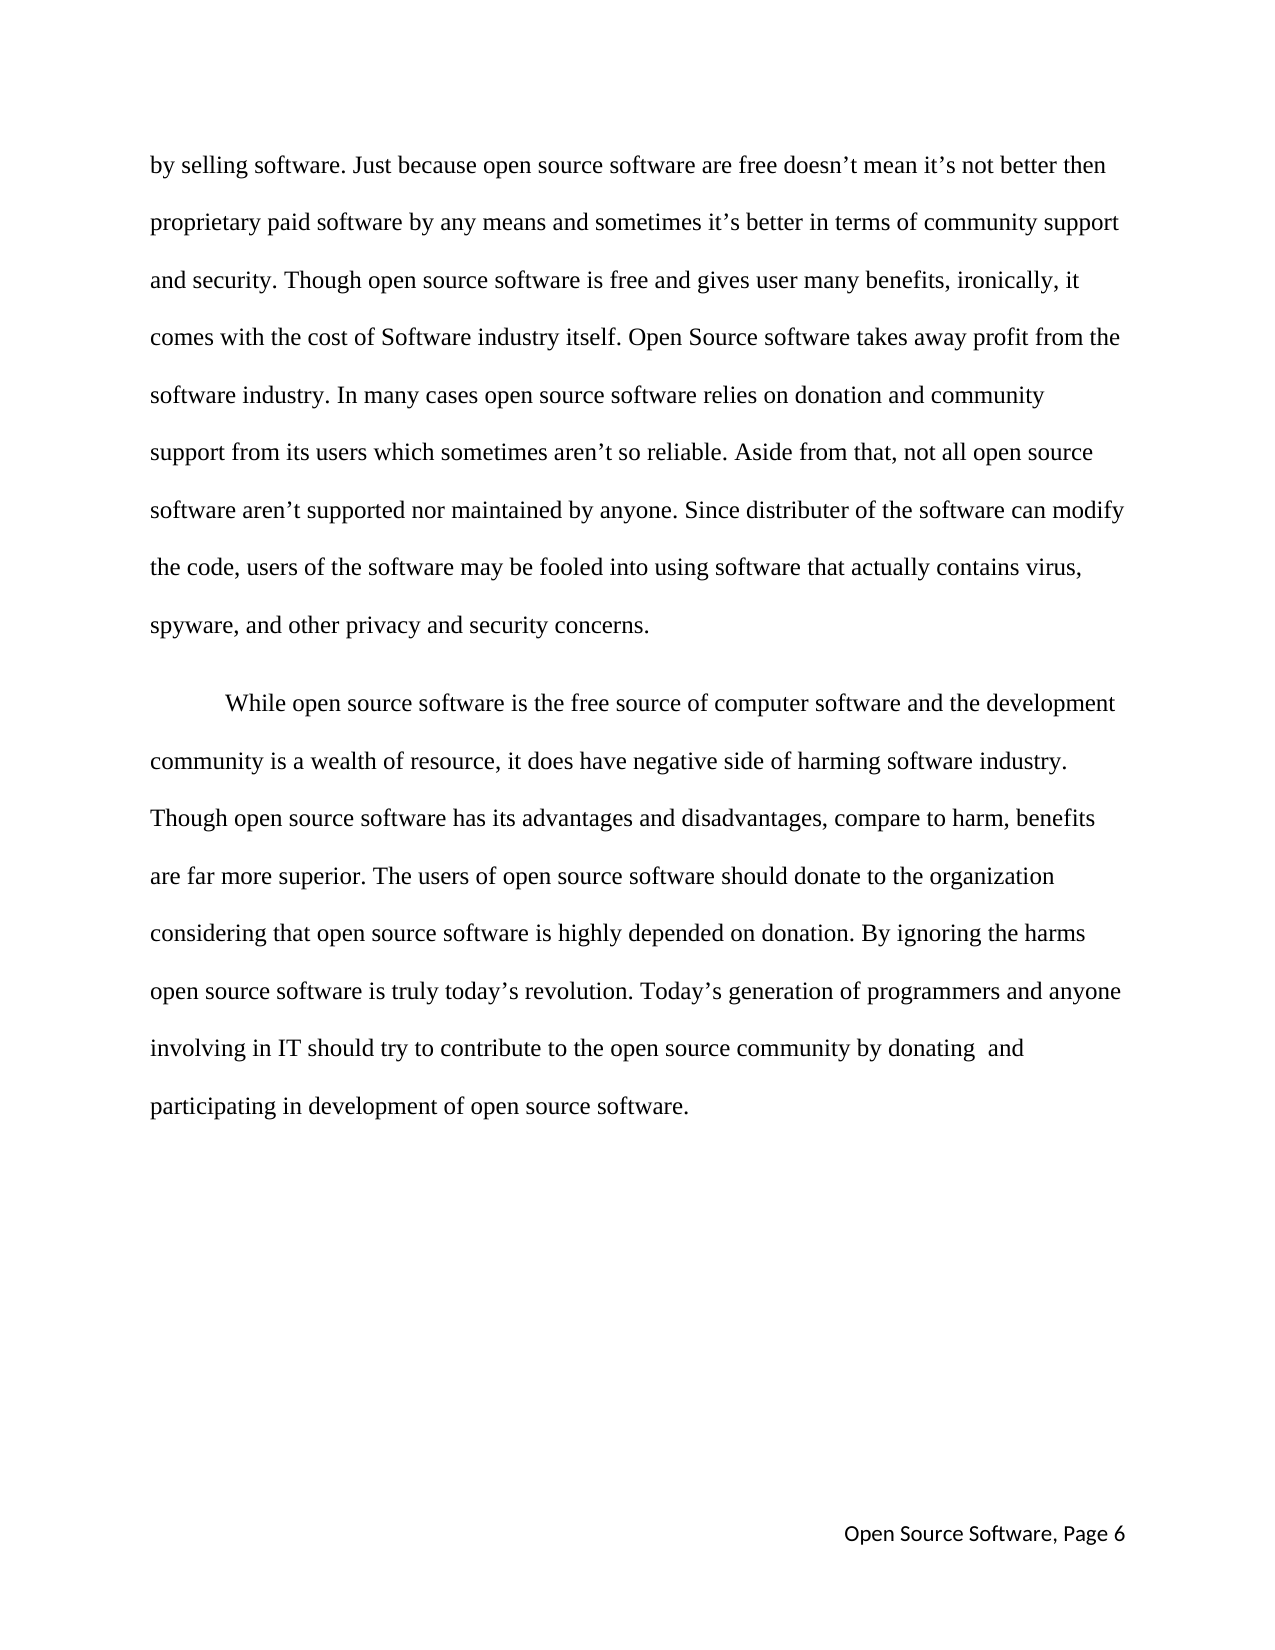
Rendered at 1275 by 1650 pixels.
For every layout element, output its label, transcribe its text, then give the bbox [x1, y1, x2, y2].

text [150, 150, 1125, 639]
text While open source software is the free source of computer software and the development community is a wealth of resource, it does have negative side of harming software industry. Though open source software has its advantages and disadvantages, compare to harm, benefits are far more superior. The users of open source software should donate to the organization considering that open source software is highly depended on donation. By ignoring the harms open source software is truly today’s revolution. Today’s generation of programmers and anyone involving in IT should try to contribute to the open source community by donating and participating in development of open source software. [150, 688, 1125, 1119]
